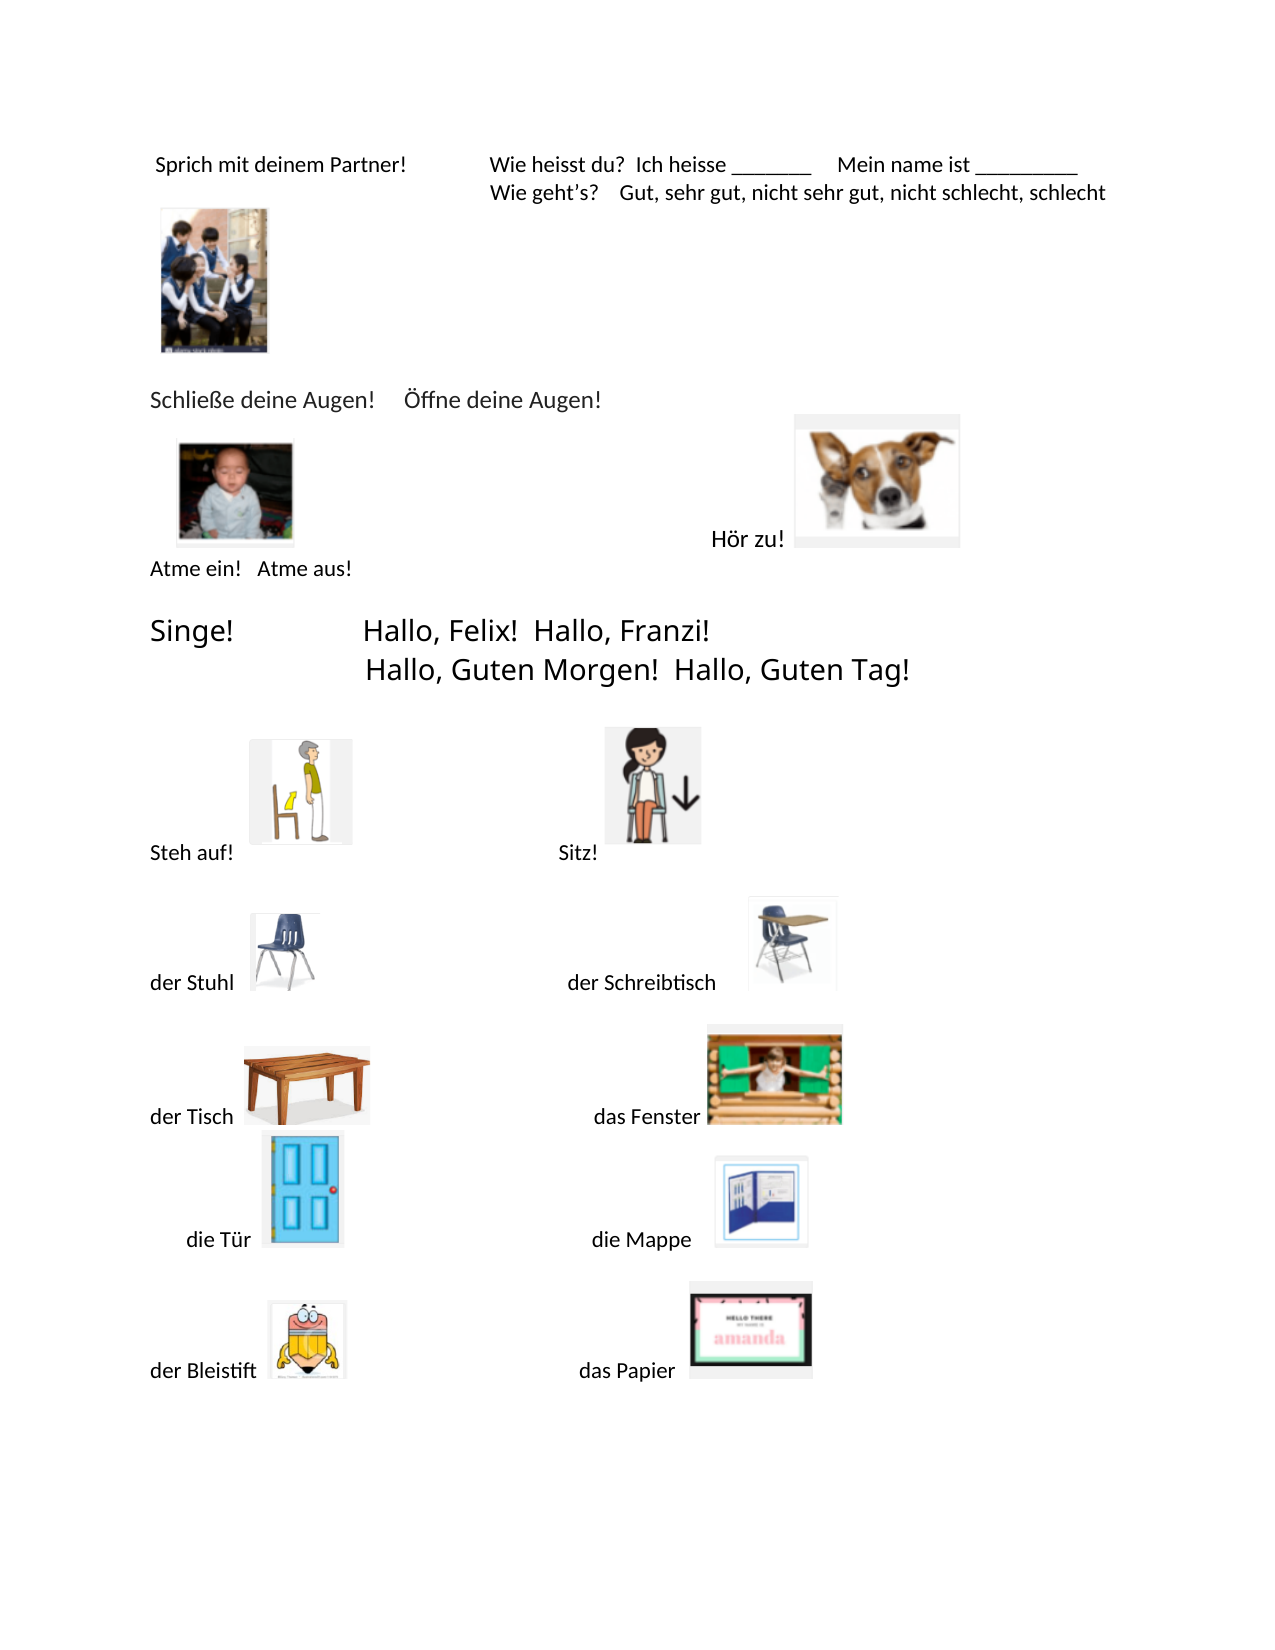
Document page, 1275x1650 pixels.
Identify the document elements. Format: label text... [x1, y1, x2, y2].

text Steh auf! Sitz! [150, 717, 1125, 866]
picture [738, 894, 839, 991]
text der Tisch das Fenster [150, 1024, 1125, 1130]
text Wie geht’s? Gut, sehr gut, nicht sehr gut, nicht schlecht, schlecht [150, 178, 1125, 206]
picture [175, 438, 299, 548]
text der Bleistift das Papier [150, 1282, 1125, 1384]
picture [160, 206, 270, 354]
text die Tür die Mappe [150, 1130, 1125, 1253]
text Schließe deine Augen! Öffne deine Augen! [150, 384, 1125, 415]
picture [687, 1281, 827, 1379]
text Sprich mit deinem Partner! Wie heisst du? Ich heisse _______ Mein name ist _________ [150, 150, 1125, 178]
picture [785, 414, 962, 548]
picture [604, 717, 702, 861]
picture [267, 1300, 348, 1379]
text Hallo, Guten Morgen! Hallo, Guten Tag! [150, 649, 1125, 689]
picture [261, 1130, 345, 1248]
picture [244, 912, 321, 991]
text Singe! Hallo, Felix! Hallo, Franzi! [150, 610, 1125, 649]
picture [707, 1024, 851, 1125]
picture [244, 735, 353, 861]
picture [244, 1046, 373, 1125]
picture [708, 1151, 823, 1248]
text Atme ein! Atme aus! [150, 554, 1125, 582]
text der Stuhl der Schreibtisch [150, 894, 1125, 996]
